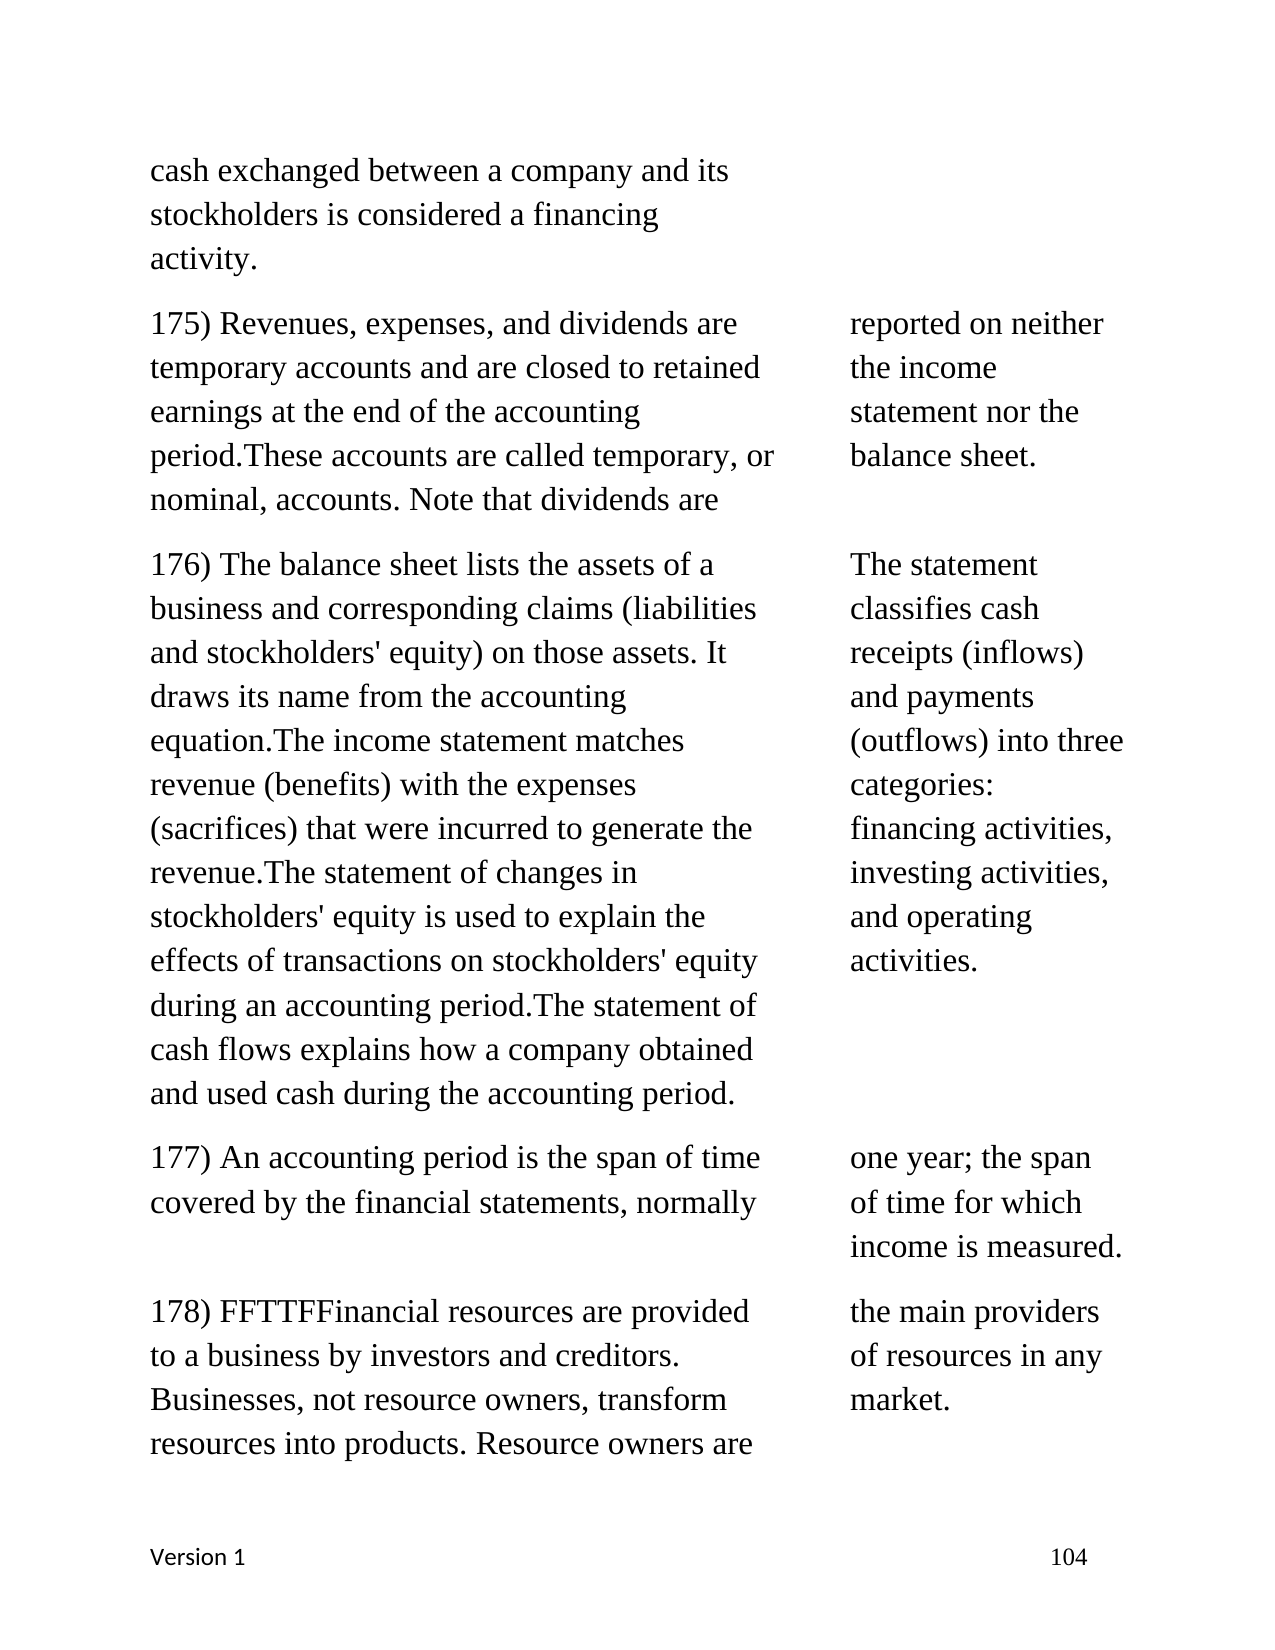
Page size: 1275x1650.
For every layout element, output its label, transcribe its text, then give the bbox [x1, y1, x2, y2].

text 176) The balance sheet lists the assets of a business and corresponding claims (liabilities and stockholders' equity) on those assets. It draws its name from the accounting equation.The income statement matches revenue (benefits) with the expenses (sacrifices) that were incurred to generate the revenue.The statement of changes in stockholders' equity is used to explain the effects of transactions on stockholders' equity during an accounting period.The statement of cash flows explains how a company obtained and used cash during the accounting period. The statement classifies cash receipts (inflows) and payments (outflows) into three categories: financing activities, investing activities, and operating activities. [850, 544, 1125, 979]
text 177) An accounting period is the span of time covered by the financial statements, normally one year; the span of time for which income is measured. [150, 1138, 775, 1220]
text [150, 150, 775, 276]
text 178) FFTTFFinancial resources are provided to a business by investors and creditors. Businesses, not resource owners, transform resources into products. Resource owners are the main providers of resources in any market. [150, 1291, 775, 1461]
text 176) The balance sheet lists the assets of a business and corresponding claims (liabilities and stockholders' equity) on those assets. It draws its name from the accounting equation.The income statement matches revenue (benefits) with the expenses (sacrifices) that were incurred to generate the revenue.The statement of changes in stockholders' equity is used to explain the effects of transactions on stockholders' equity during an accounting period.The statement of cash flows explains how a company obtained and used cash during the accounting period. The statement classifies cash receipts (inflows) and payments (outflows) into three categories: financing activities, investing activities, and operating activities. [150, 544, 775, 1111]
text 175) Revenues, expenses, and dividends are temporary accounts and are closed to retained earnings at the end of the accounting period.These accounts are called temporary, or nominal, accounts. Note that dividends are reported on neither the income statement nor the balance sheet. [850, 303, 1125, 473]
text 178) FFTTFFinancial resources are provided to a business by investors and creditors. Businesses, not resource owners, transform resources into products. Resource owners are the main providers of resources in any market. [850, 1291, 1125, 1417]
text 175) Revenues, expenses, and dividends are temporary accounts and are closed to retained earnings at the end of the accounting period.These accounts are called temporary, or nominal, accounts. Note that dividends are reported on neither the income statement nor the balance sheet. [150, 303, 775, 518]
text 177) An accounting period is the span of time covered by the financial statements, normally one year; the span of time for which income is measured. [850, 1138, 1125, 1264]
